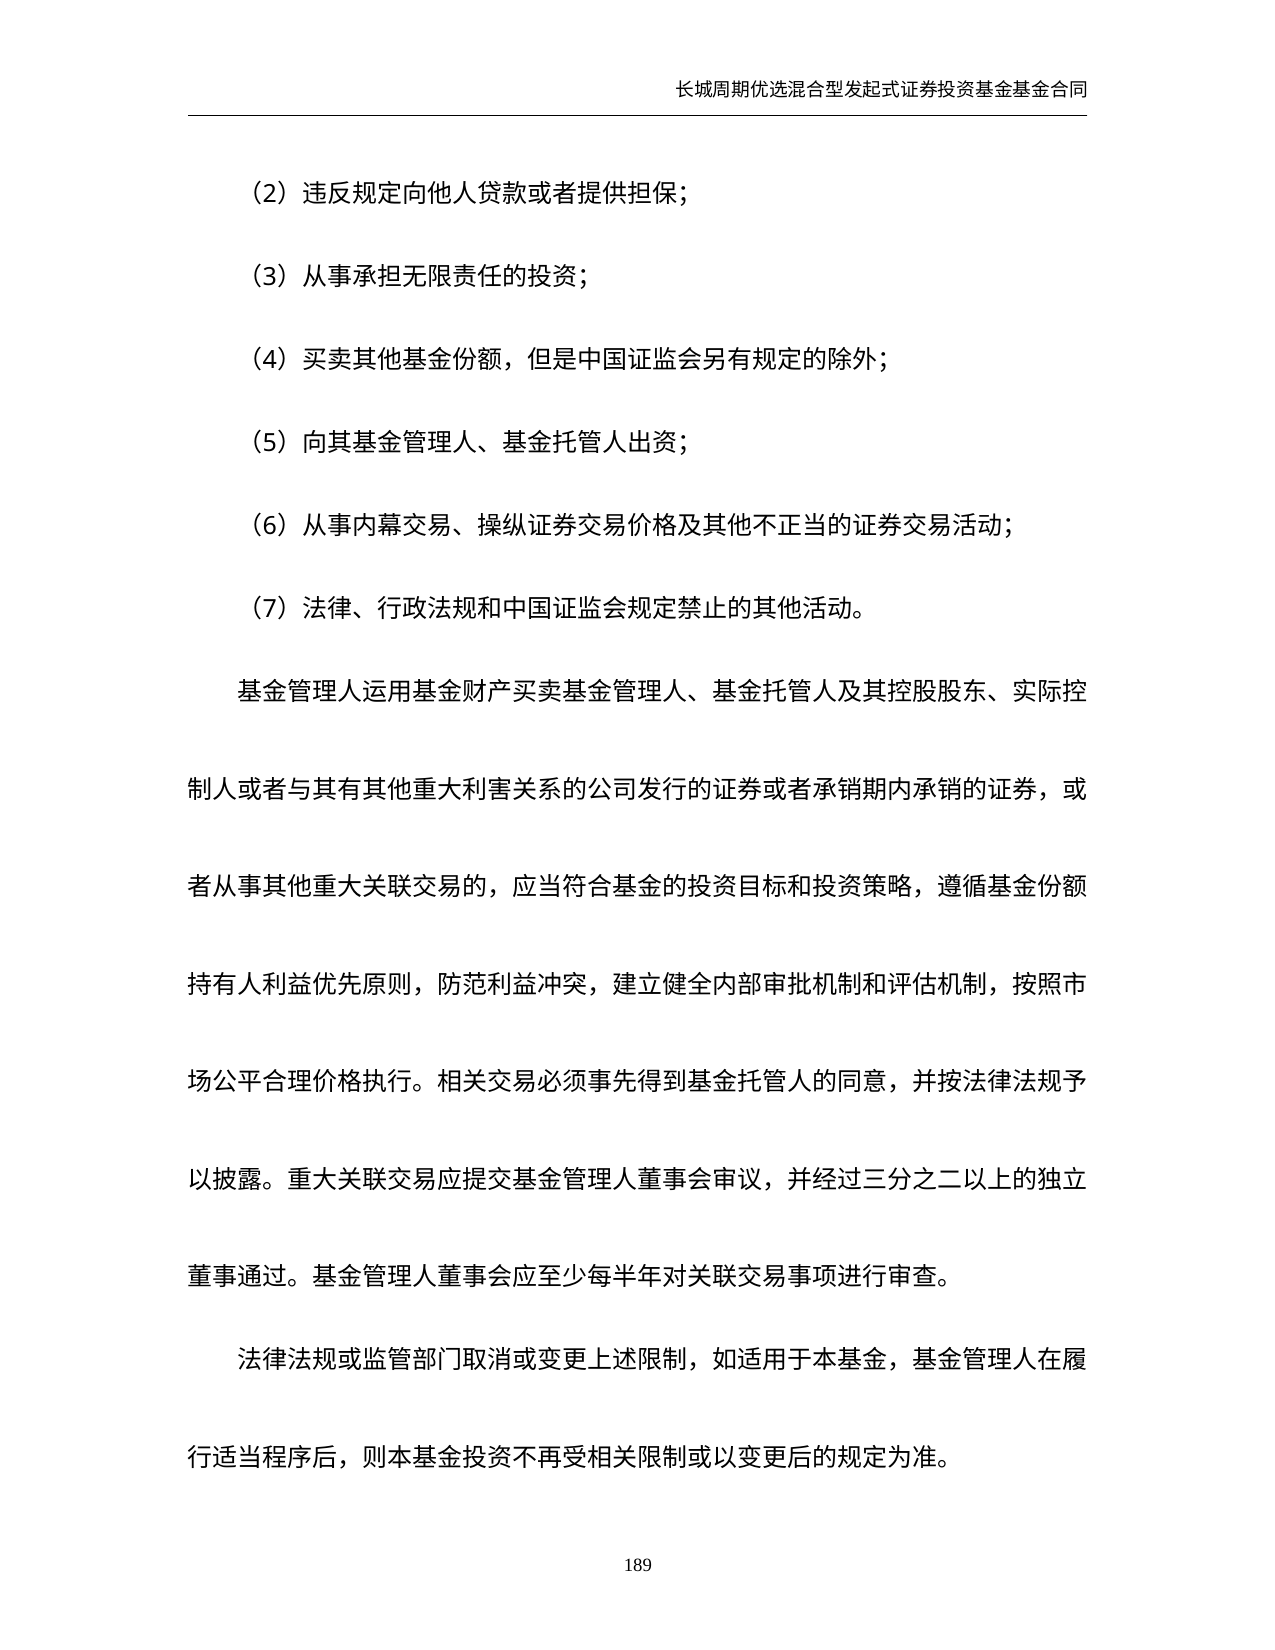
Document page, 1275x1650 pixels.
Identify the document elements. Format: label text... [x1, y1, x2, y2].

text （7）法律、行政法规和中国证监会规定禁止的其他活动。 [187, 574, 1087, 639]
text （3）从事承担无限责任的投资； [187, 242, 1087, 307]
text （2）违反规定向他人贷款或者提供担保； [187, 159, 1087, 224]
text （4）买卖其他基金份额，但是中国证监会另有规定的除外； [187, 325, 1087, 390]
text （6）从事内幕交易、操纵证券交易价格及其他不正当的证券交易活动； [187, 491, 1087, 556]
text 法律法规或监管部门取消或变更上述限制，如适用于本基金，基金管理人在履行适当程序后，则本基金投资不再受相关限制或以变更后的规定为准。 [187, 1326, 1087, 1488]
text 基金管理人运用基金财产买卖基金管理人、基金托管人及其控股股东、实际控制人或者与其有其他重大利害关系的公司发行的证券或者承销期内承销的证券，或者从事其他重大关联交易的，应当符合基金的投资目标和投资策略，遵循基金份额持有人利益优先原则，防范利益冲突，建立健全内部审批机制和评估机制，按照市场公平合理价格执行。相关交易必须事先得到基金托管人的同意，并按法律法规予以披露。重大关联交易应提交基金管理人董事会审议，并经过三分之二以上的独立董事通过。基金管理人董事会应至少每半年对关联交易事项进行审查。 [187, 657, 1087, 1307]
text （5）向其基金管理人、基金托管人出资； [187, 408, 1087, 473]
